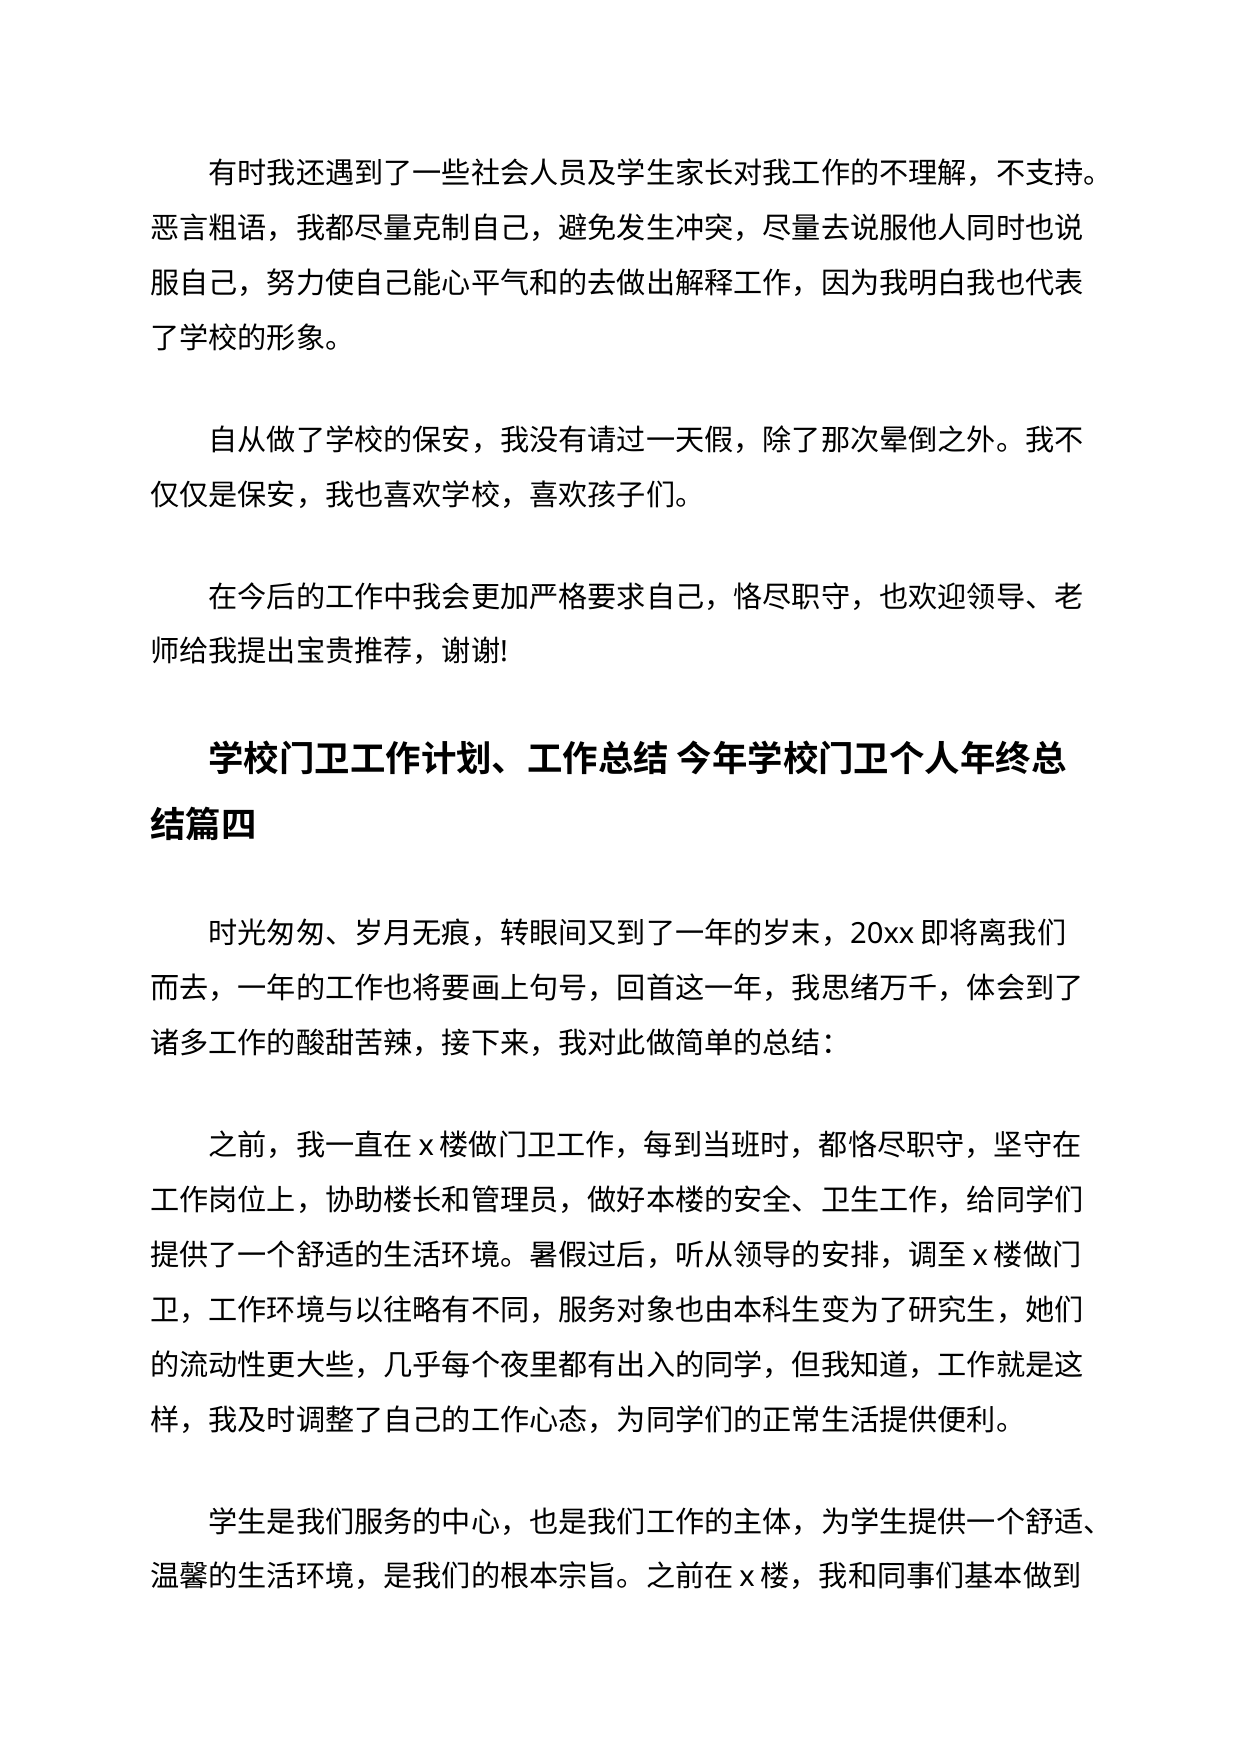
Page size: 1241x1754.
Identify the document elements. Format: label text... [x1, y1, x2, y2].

text 自从做了学校的保安，我没有请过一天假，除了那次晕倒之外。我不仅仅是保安，我也喜欢学校，喜欢孩子们。 [150, 416, 1090, 514]
text 时光匆匆、岁月无痕，转眼间又到了一年的岁末，20xx即将离我们而去，一年的工作也将要画上句号，回首这一年，我思绪万千，体会到了诸多工作的酸甜苦辣，接下来，我对此做简单的总结： [150, 910, 1090, 1062]
text 在今后的工作中我会更加严格要求自己，恪尽职守，也欢迎领导、老师给我提出宝贵推荐，谢谢! [150, 573, 1090, 670]
text 学校门卫工作计划、工作总结 今年学校门卫个人年终总结篇四 [150, 730, 1090, 848]
text 之前，我一直在x楼做门卫工作，每到当班时，都恪尽职守，坚守在工作岗位上，协助楼长和管理员，做好本楼的安全、卫生工作，给同学们提供了一个舒适的生活环境。暑假过后，听从领导的安排，调至x楼做门卫，工作环境与以往略有不同，服务对象也由本科生变为了研究生，她们的流动性更大些，几乎每个夜里都有出入的同学，但我知道，工作就是这样，我及时调整了自己的工作心态，为同学们的正常生活提供便利。 [150, 1122, 1090, 1439]
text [150, 1498, 1090, 1595]
text 有时我还遇到了一些社会人员及学生家长对我工作的不理解，不支持。恶言粗语，我都尽量克制自己，避免发生冲突，尽量去说服他人同时也说服自己，努力使自己能心平气和的去做出解释工作，因为我明白我也代表了学校的形象。 [150, 150, 1090, 357]
